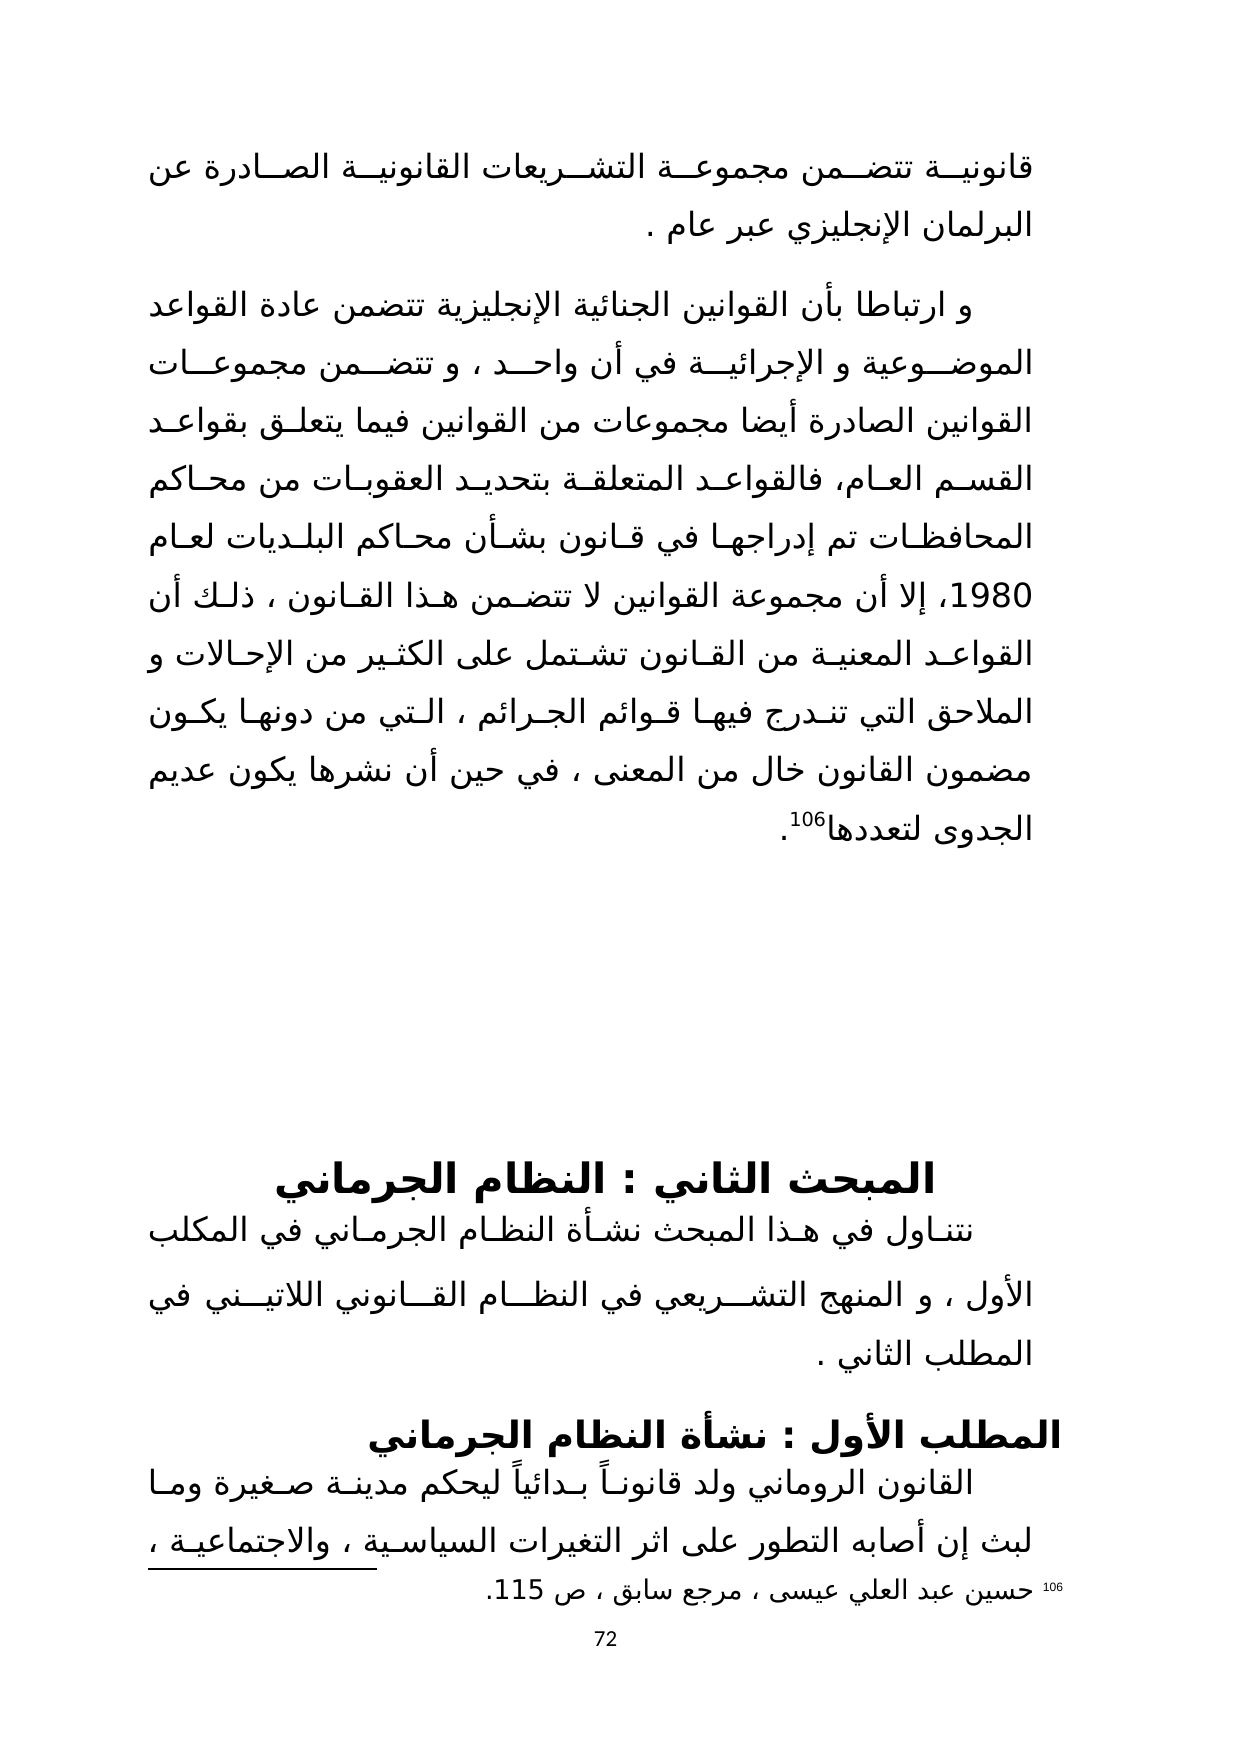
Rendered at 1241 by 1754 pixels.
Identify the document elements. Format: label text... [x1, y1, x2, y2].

text نتناول في هذا المبحث نشأة النظام الجرماني في المكلب الأول ، و المنهج التشريعي في النظام القانوني اللاتيني في المطلب الثاني . [148, 1211, 1033, 1373]
subtitle المبحث الثاني : النظام الجرماني [148, 1155, 1063, 1203]
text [148, 1463, 1033, 1561]
subtitle المطلب الأول : نشأة النظام الجرماني [148, 1413, 1063, 1457]
text و ارتباطا بأن القوانين الجنائية الإنجليزية تتضمن عادة القواعد الموضوعية و الإجرائية في أن واحد ، و تتضمن مجموعات القوانين الصادرة أيضا مجموعات من القوانين فيما يتعلق بقواعد القسم العام، فالقواعد المتعلقة بتحديد العقوبات من محاكم المحافظات تم إدراجها في قانون بشأن محاكم البلديات لعام 1980، إلا أن مجموعة القوانين لا تتضمن هذا القانون ، ذلك أن القواعد المعنية من القانون تشتمل على الكثير من الإحالات و الملاحق التي تندرج فيها قوائم الجرائم ، التي من دونها يكون مضمون القانون خال من المعنى ، في حين أن نشرها يكون عديم الجدوى لتعددها. [148, 285, 1033, 848]
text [148, 148, 1033, 245]
